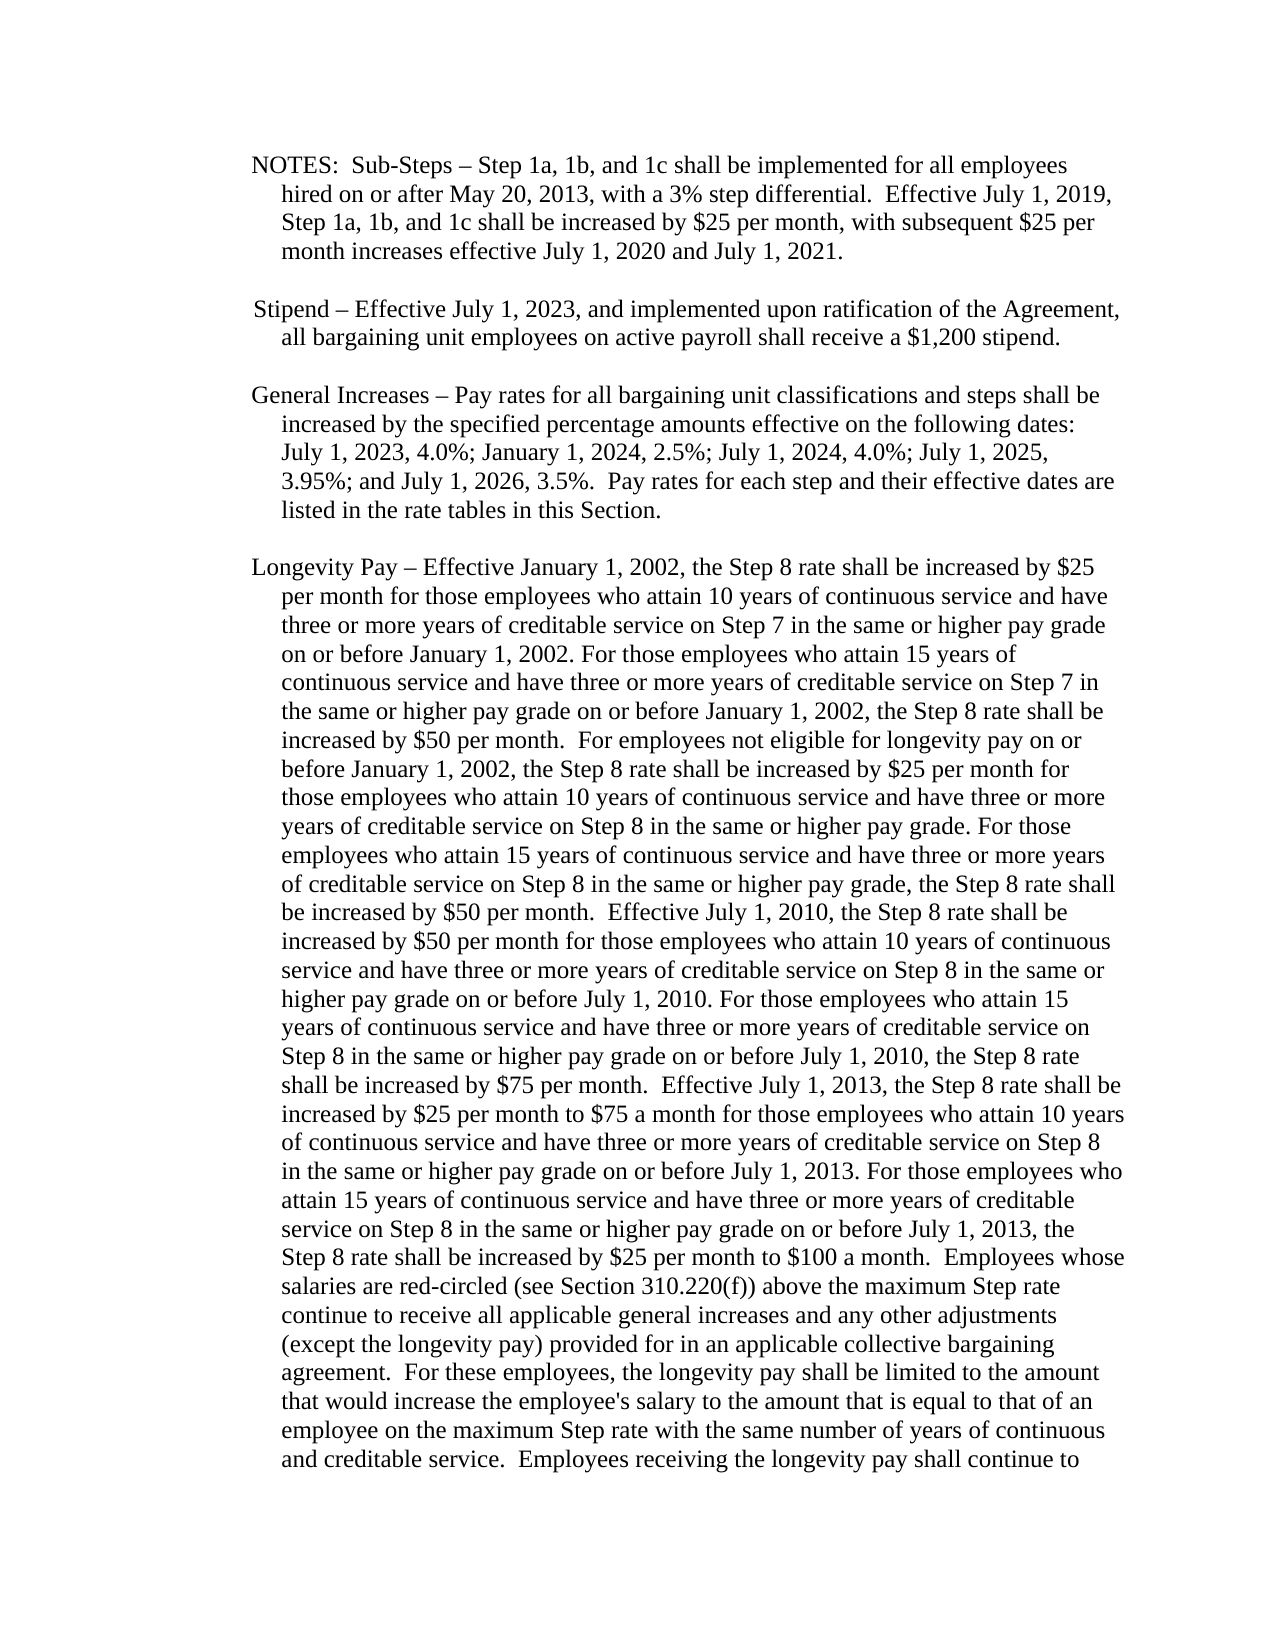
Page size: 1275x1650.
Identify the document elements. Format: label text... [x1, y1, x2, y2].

text NOTES: Sub-Steps – Step 1a, 1b, and 1c shall be implemented for all employees hired on or after May 20, 2013, with a 3% step differential. Effective July 1, 2019, Step 1a, 1b, and 1c shall be increased by $25 per month, with subsequent $25 per month increases effective July 1, 2020 and July 1, 2021. [251, 150, 1125, 265]
text General Increases – Pay rates for all bargaining unit classifications and steps shall be increased by the specified percentage amounts effective on the following dates: July 1, 2023, 4.0%; January 1, 2024, 2.5%; July 1, 2024, 4.0%; July 1, 2025, 3.95%; and July 1, 2026, 3.5%. Pay rates for each step and their effective dates are listed in the rate tables in this Section. [251, 380, 1125, 524]
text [251, 552, 1125, 1472]
text Stipend – Effective July 1, 2023, and implemented upon ratification of the Agreement, all bargaining unit employees on active payroll shall receive a $1,200 stipend. [253, 294, 1125, 351]
